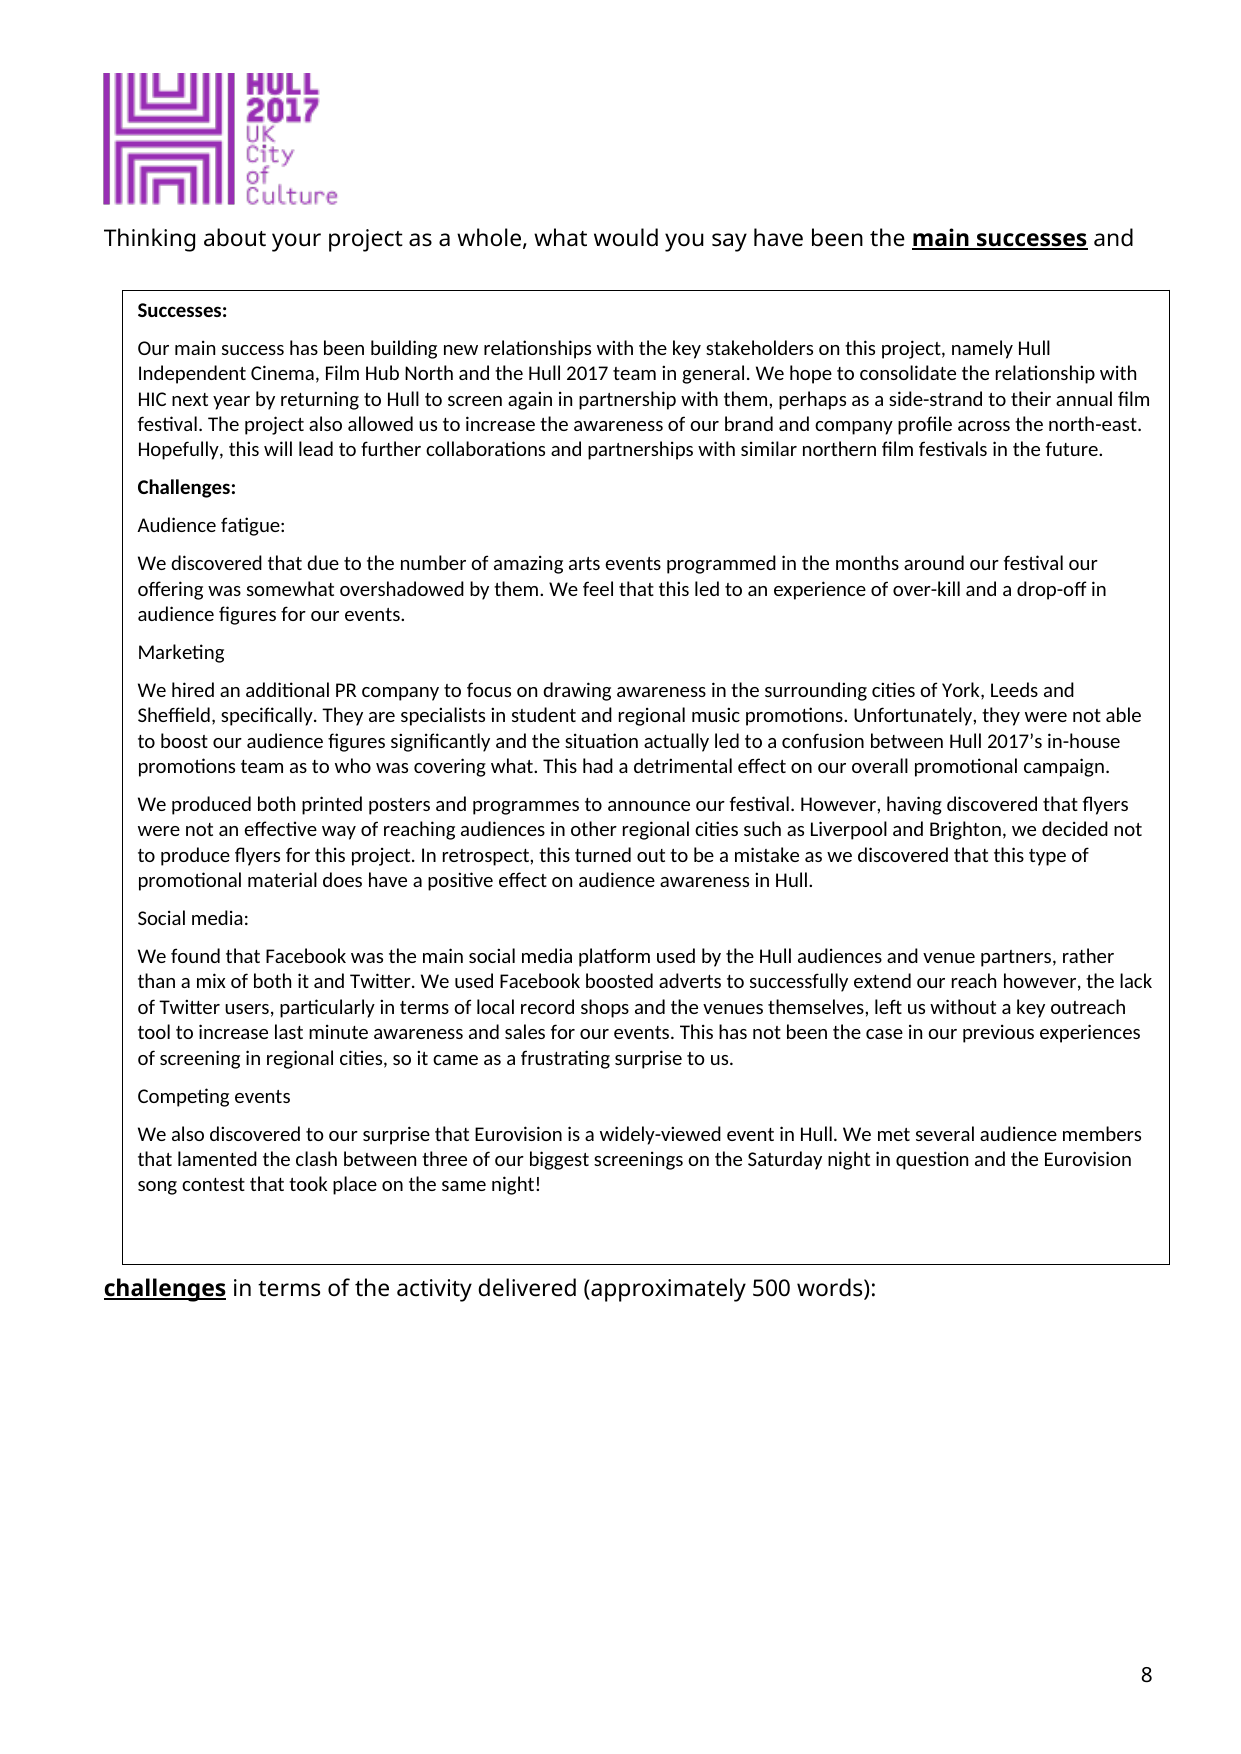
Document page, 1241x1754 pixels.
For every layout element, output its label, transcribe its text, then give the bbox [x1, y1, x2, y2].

text Thinking about your project as a whole, what would you say have been the main successes and challenges in terms of the activity delivered (approximately 500 words): [103, 222, 1152, 1303]
